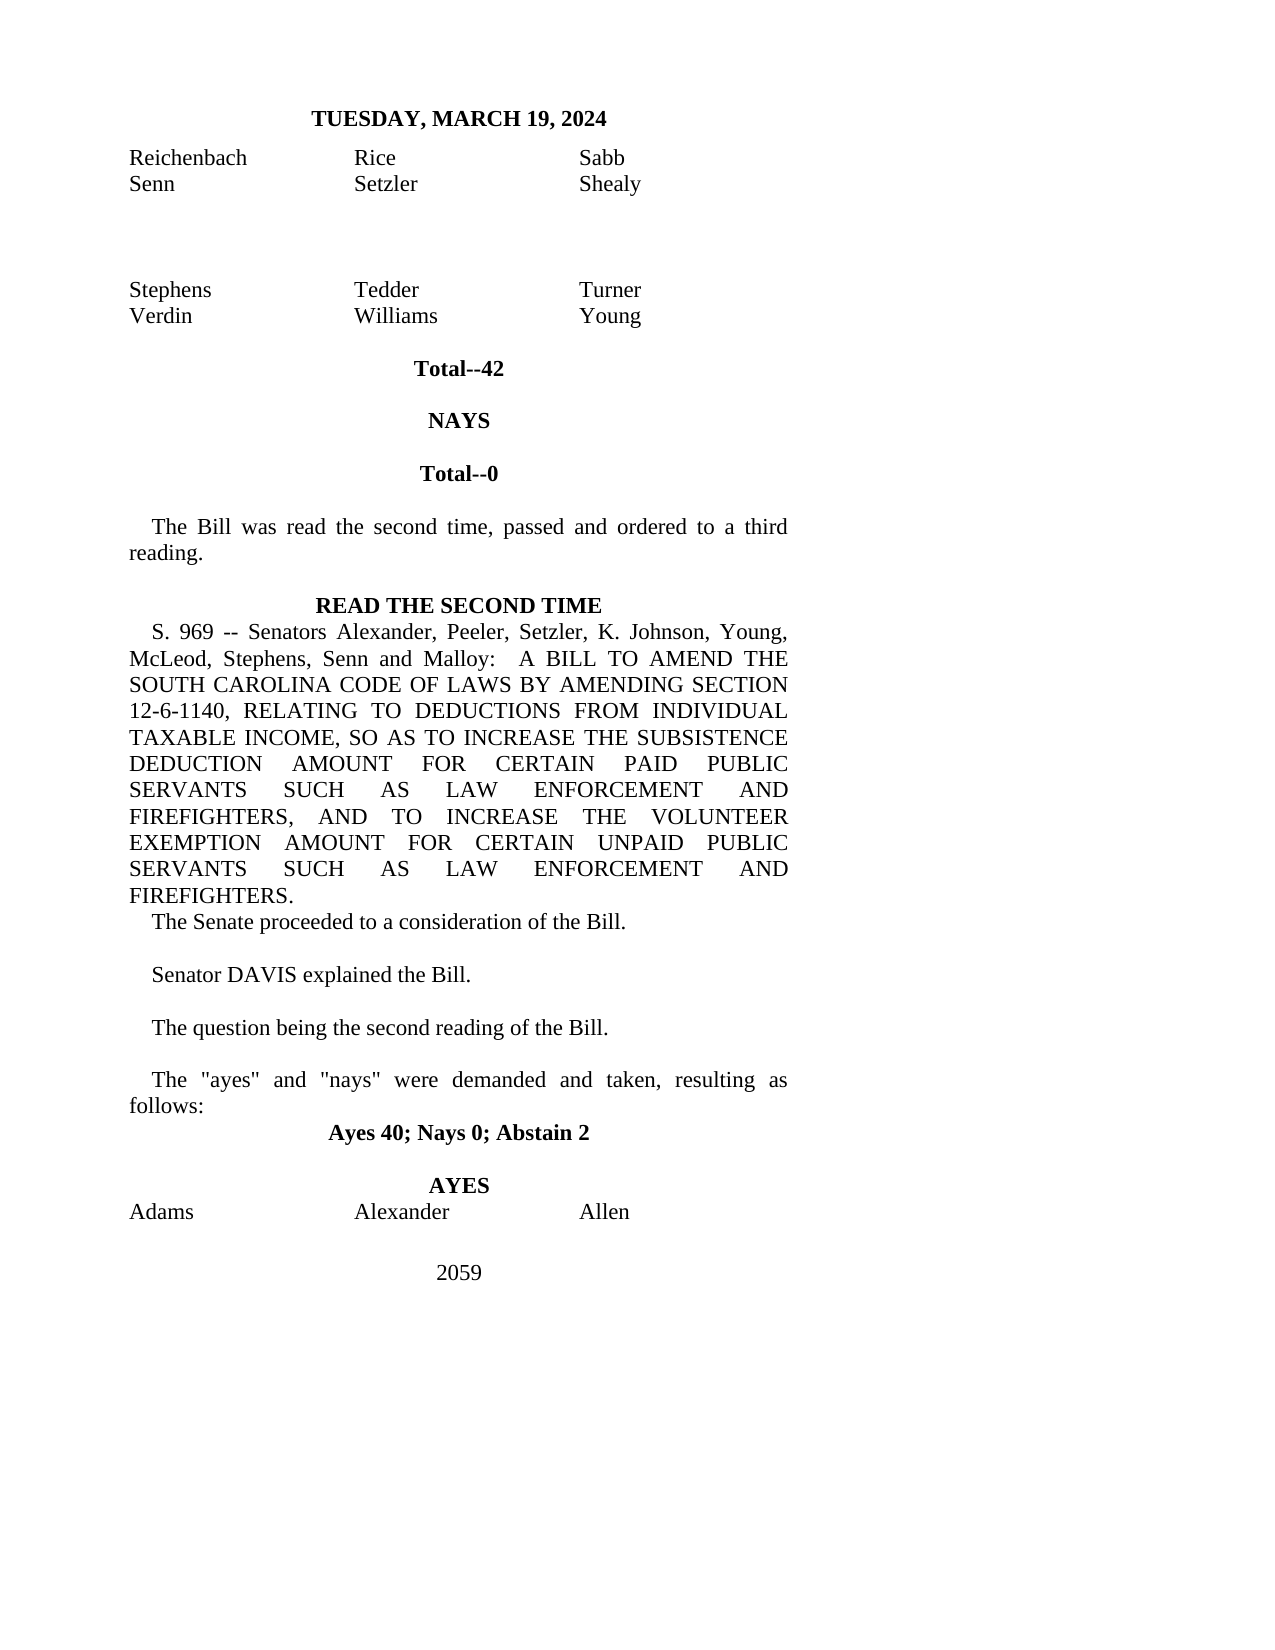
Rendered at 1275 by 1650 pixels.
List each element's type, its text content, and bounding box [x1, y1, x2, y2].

text Total--0 [129, 460, 789, 486]
text The question being the second reading of the Bill. [129, 1013, 789, 1040]
text The Bill was read the second time, passed and ordered to a third reading. [129, 513, 789, 566]
text READ THE SECOND TIME [129, 592, 789, 618]
text The Senate proceeded to a consideration of the Bill. [129, 908, 789, 934]
text Ayes 40; Nays 0; Abstain 2 [129, 1119, 789, 1145]
text S. 969 -- Senators Alexander, Peeler, Setzler, K. Johnson, Young, McLeod, Stephens, Senn and Malloy: A BILL TO AMEND THE SOUTH CAROLINA CODE OF LAWS BY AMENDING SECTION 12-6-1140, RELATING TO DEDUCTIONS FROM INDIVIDUAL TAXABLE INCOME, SO AS TO INCREASE THE SUBSISTENCE DEDUCTION AMOUNT FOR CERTAIN PAID PUBLIC SERVANTS SUCH AS LAW ENFORCEMENT AND FIREFIGHTERS, AND TO INCREASE THE VOLUNTEER EXEMPTION AMOUNT FOR CERTAIN UNPAID PUBLIC SERVANTS SUCH AS LAW ENFORCEMENT AND FIREFIGHTERS. [129, 618, 789, 908]
text Reichenbach Rice Sabb [129, 144, 789, 170]
text Verdin Williams Young [129, 302, 789, 328]
text Senator DAVIS explained the Bill. [129, 961, 789, 987]
text Adams Alexander Allen [129, 1198, 789, 1224]
text Senn Setzler Shealy [129, 170, 789, 276]
text NAYS [129, 407, 789, 434]
text Total--42 [129, 355, 789, 381]
text Stephens Tedder Turner [129, 276, 789, 302]
text AYES [129, 1172, 789, 1198]
text The "ayes" and "nays" were demanded and taken, resulting as follows: [129, 1066, 789, 1119]
